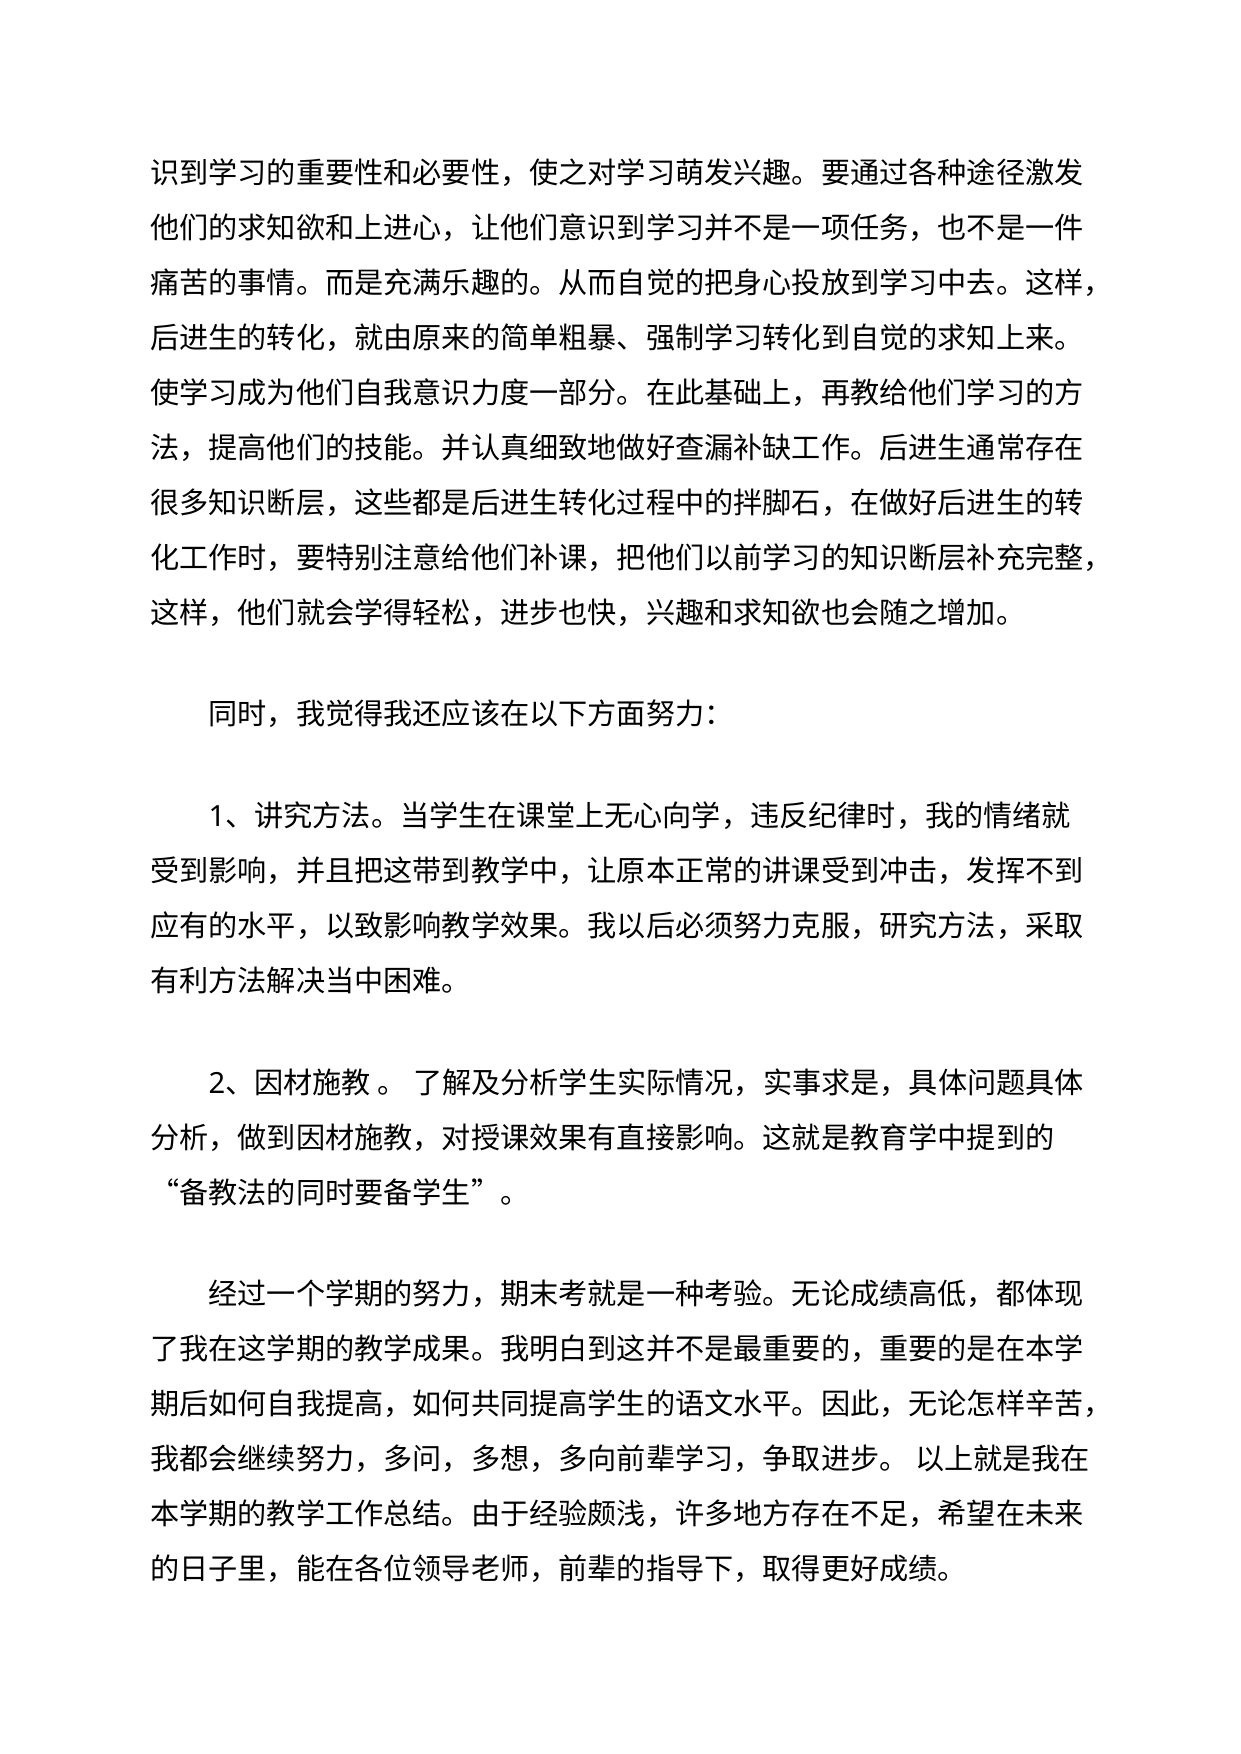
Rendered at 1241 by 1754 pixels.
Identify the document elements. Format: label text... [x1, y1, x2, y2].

text 同时，我觉得我还应该在以下方面努力： [150, 691, 1090, 733]
text 经过一个学期的努力，期末考就是一种考验。无论成绩高低，都体现了我在这学期的教学成果。我明白到这并不是最重要的，重要的是在本学期后如何自我提高，如何共同提高学生的语文水平。因此，无论怎样辛苦，我都会继续努力，多问，多想，多向前辈学习，争取进步。 以上就是我在本学期的教学工作总结。由于经验颇浅，许多地方存在不足，希望在未来的日子里，能在各位领导老师，前辈的指导下，取得更好成绩。 [150, 1271, 1090, 1588]
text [150, 150, 1090, 631]
text 2、因材施教 。 了解及分析学生实际情况，实事求是，具体问题具体分析，做到因材施教，对授课效果有直接影响。这就是教育学中提到的“备教法的同时要备学生”。 [150, 1059, 1090, 1211]
text 1、讲究方法。当学生在课堂上无心向学，违反纪律时，我的情绪就受到影响，并且把这带到教学中，让原本正常的讲课受到冲击，发挥不到应有的水平，以致影响教学效果。我以后必须努力克服，研究方法，采取有利方法解决当中困难。 [150, 793, 1090, 1000]
